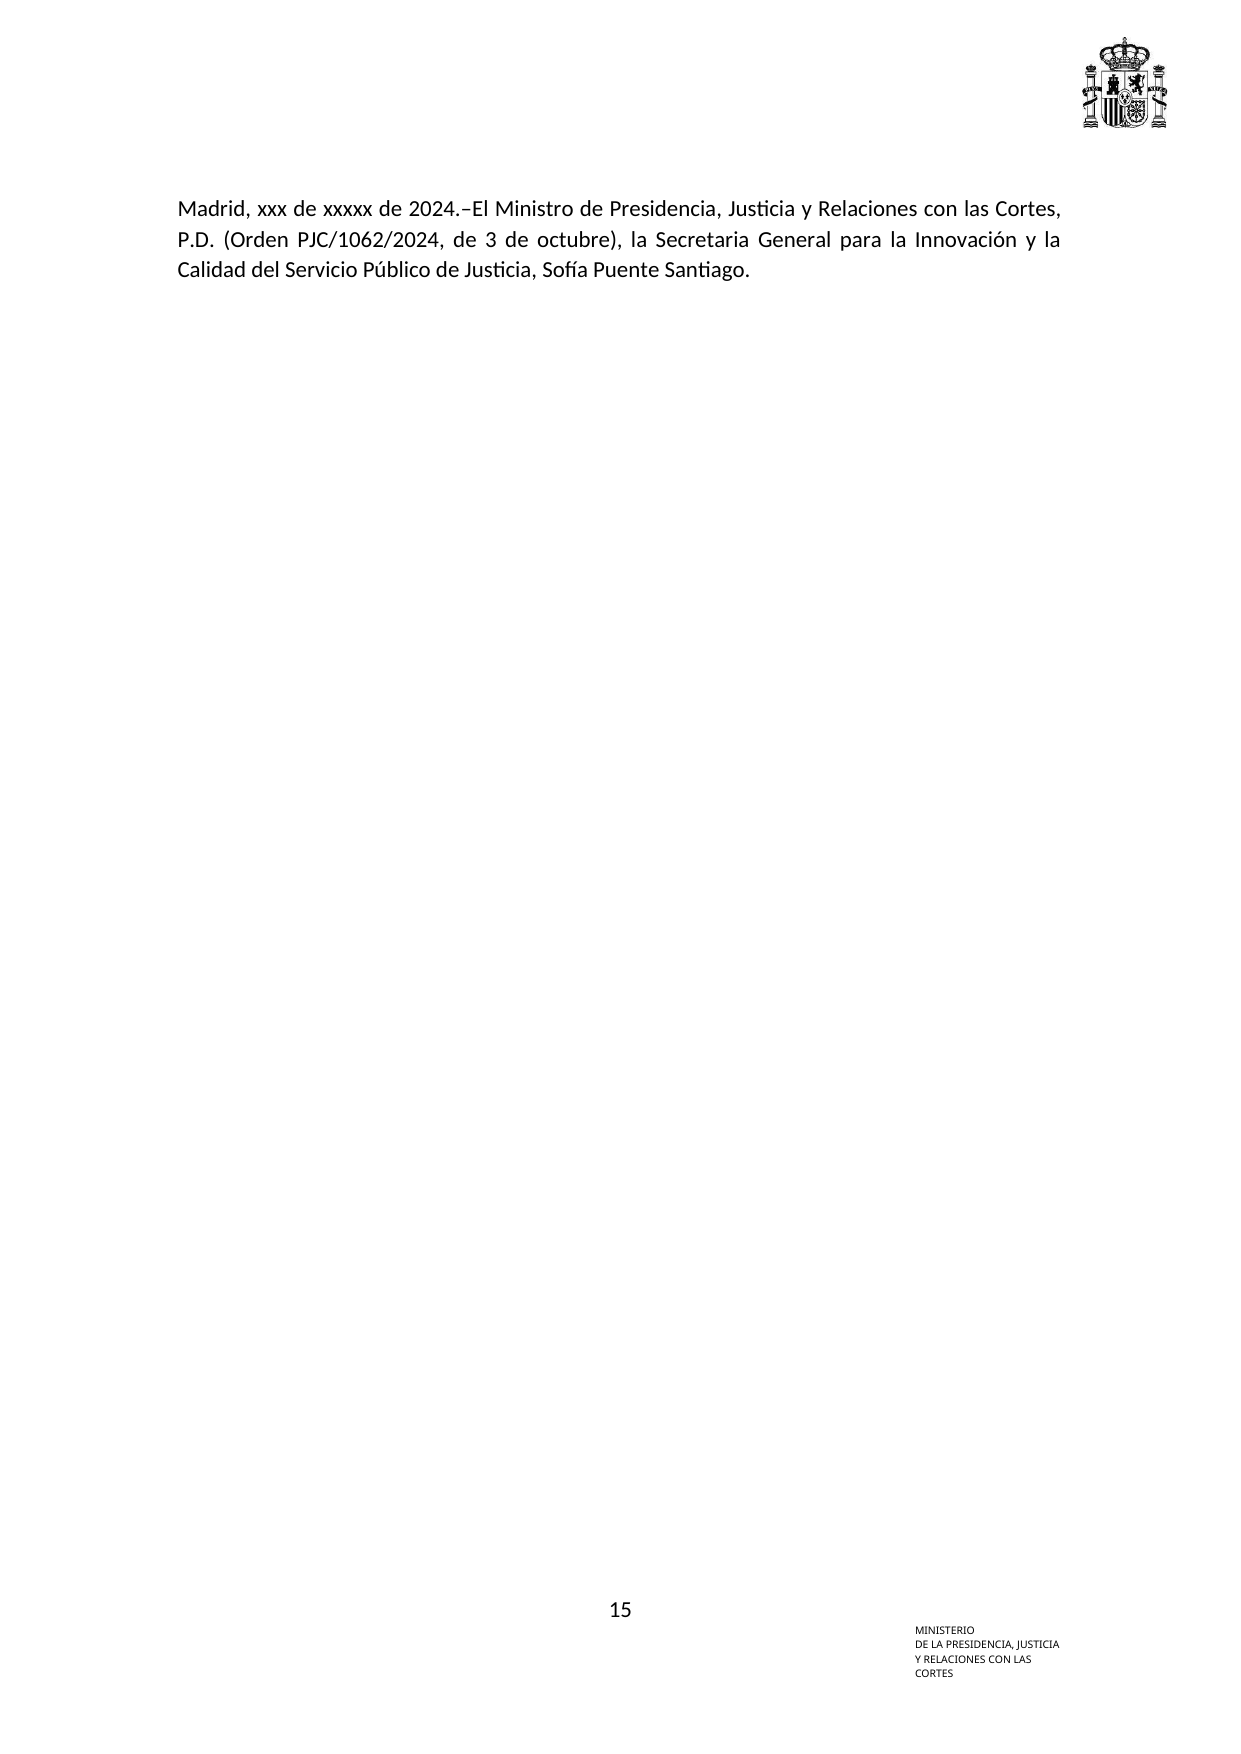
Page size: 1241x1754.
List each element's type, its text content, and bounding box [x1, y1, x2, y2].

picture [1081, 37, 1168, 128]
text Madrid, xxx de xxxxx de 2024.–El Ministro de Presidencia, Justicia y Relaciones con las Cortes, P.D. (Orden PJC/1062/2024, de 3 de octubre), la Secretaria General para la Innovación y la Calidad del Servicio Público de Justicia, Sofía Puente Santiago. [177, 194, 1063, 283]
